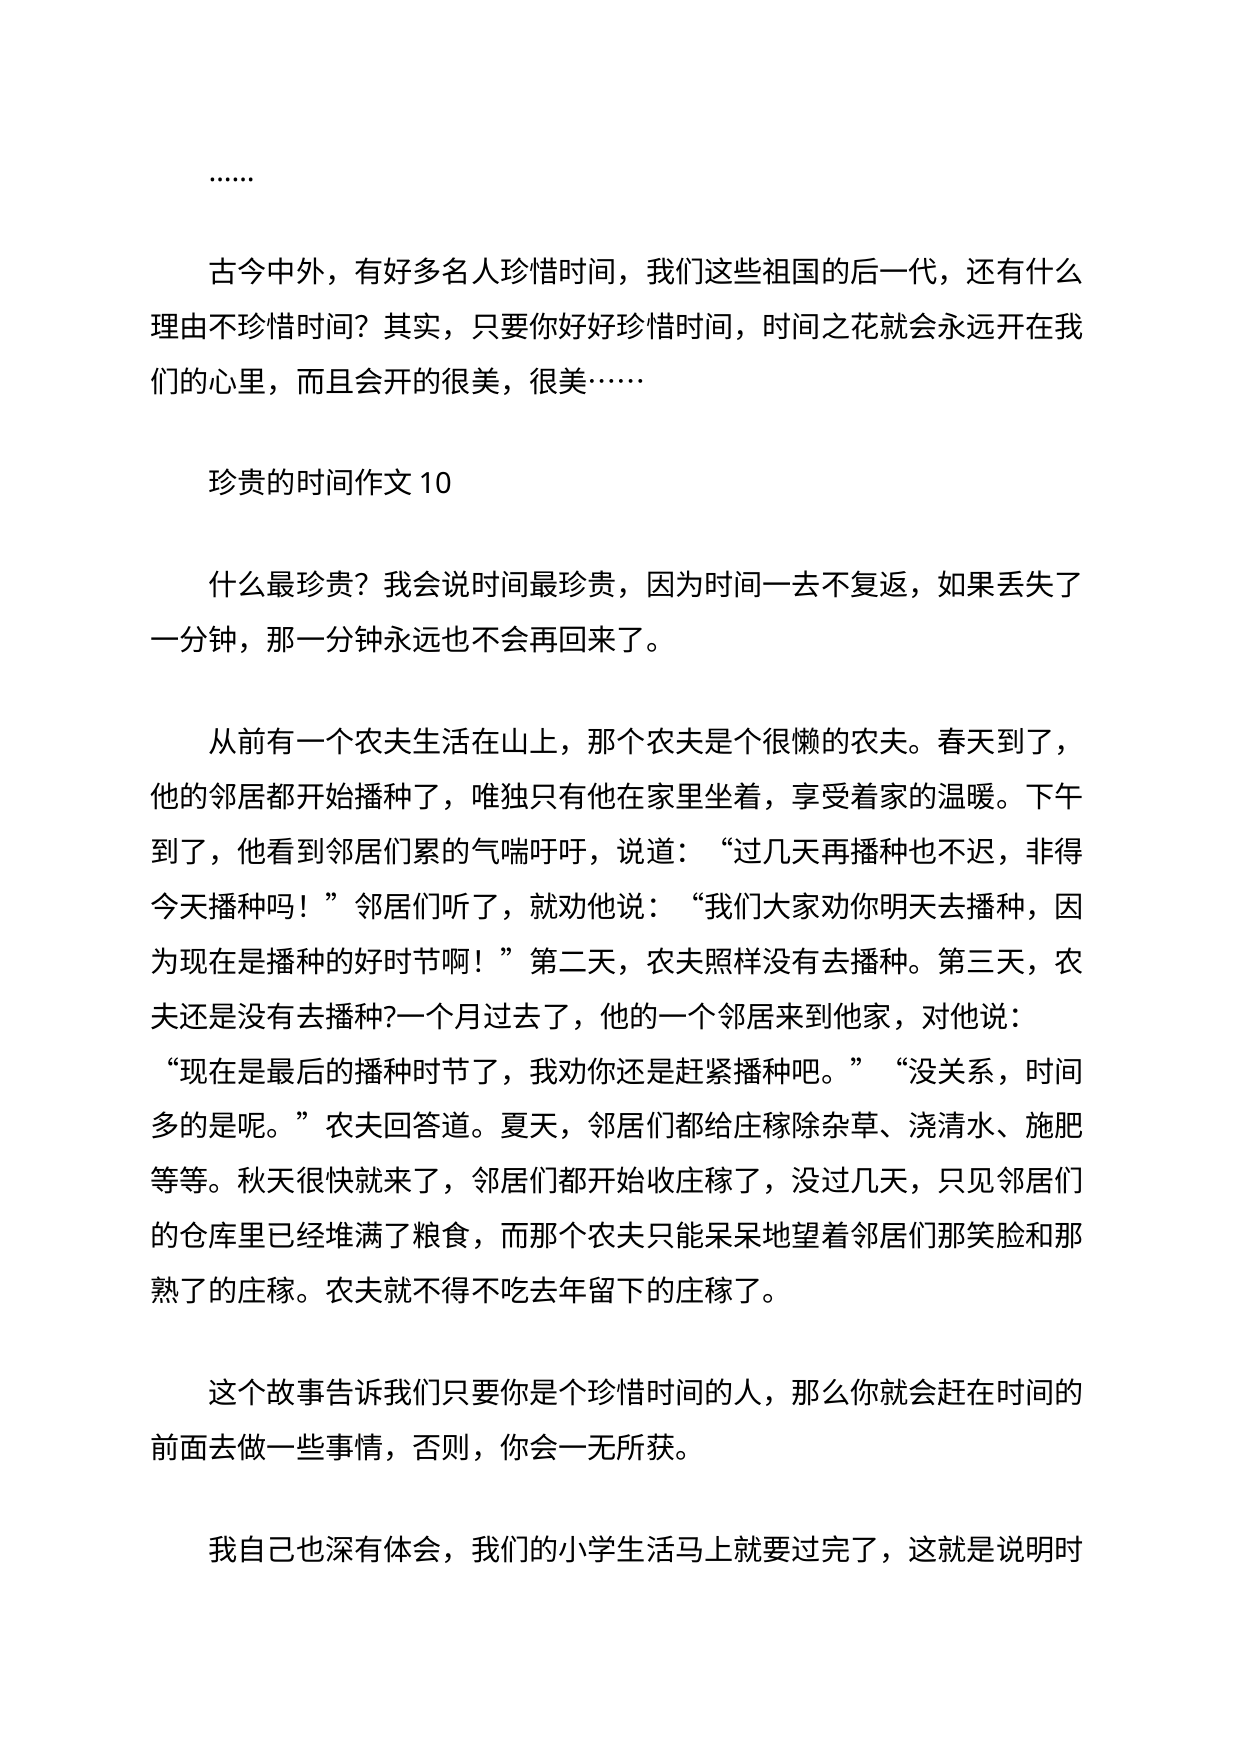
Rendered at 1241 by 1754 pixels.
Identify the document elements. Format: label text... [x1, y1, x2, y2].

text 这个故事告诉我们只要你是个珍惜时间的人，那么你就会赶在时间的前面去做一些事情，否则，你会一无所获。 [150, 1369, 1090, 1467]
text 从前有一个农夫生活在山上，那个农夫是个很懒的农夫。春天到了，他的邻居都开始播种了，唯独只有他在家里坐着，享受着家的温暖。下午到了，他看到邻居们累的气喘吁吁，说道：“过几天再播种也不迟，非得今天播种吗！”邻居们听了，就劝他说：“我们大家劝你明天去播种，因为现在是播种的好时节啊！”第二天，农夫照样没有去播种。第三天，农夫还是没有去播种?一个月过去了，他的一个邻居来到他家，对他说：“现在是最后的播种时节了，我劝你还是赶紧播种吧。”“没关系，时间多的是呢。”农夫回答道。夏天，邻居们都给庄稼除杂草、浇清水、施肥等等。秋天很快就来了，邻居们都开始收庄稼了，没过几天，只见邻居们的仓库里已经堆满了粮食，而那个农夫只能呆呆地望着邻居们那笑脸和那熟了的庄稼。农夫就不得不吃去年留下的庄稼了。 [150, 719, 1090, 1310]
text 珍贵的时间作文10 [150, 460, 1090, 502]
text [150, 1526, 1090, 1568]
text 什么最珍贵？我会说时间最珍贵，因为时间一去不复返，如果丢失了一分钟，那一分钟永远也不会再回来了。 [150, 562, 1090, 659]
text 古今中外，有好多名人珍惜时间，我们这些祖国的后一代，还有什么理由不珍惜时间？其实，只要你好好珍惜时间，时间之花就会永远开在我们的心里，而且会开的很美，很美…… [150, 248, 1090, 401]
text …… [150, 150, 1090, 190]
